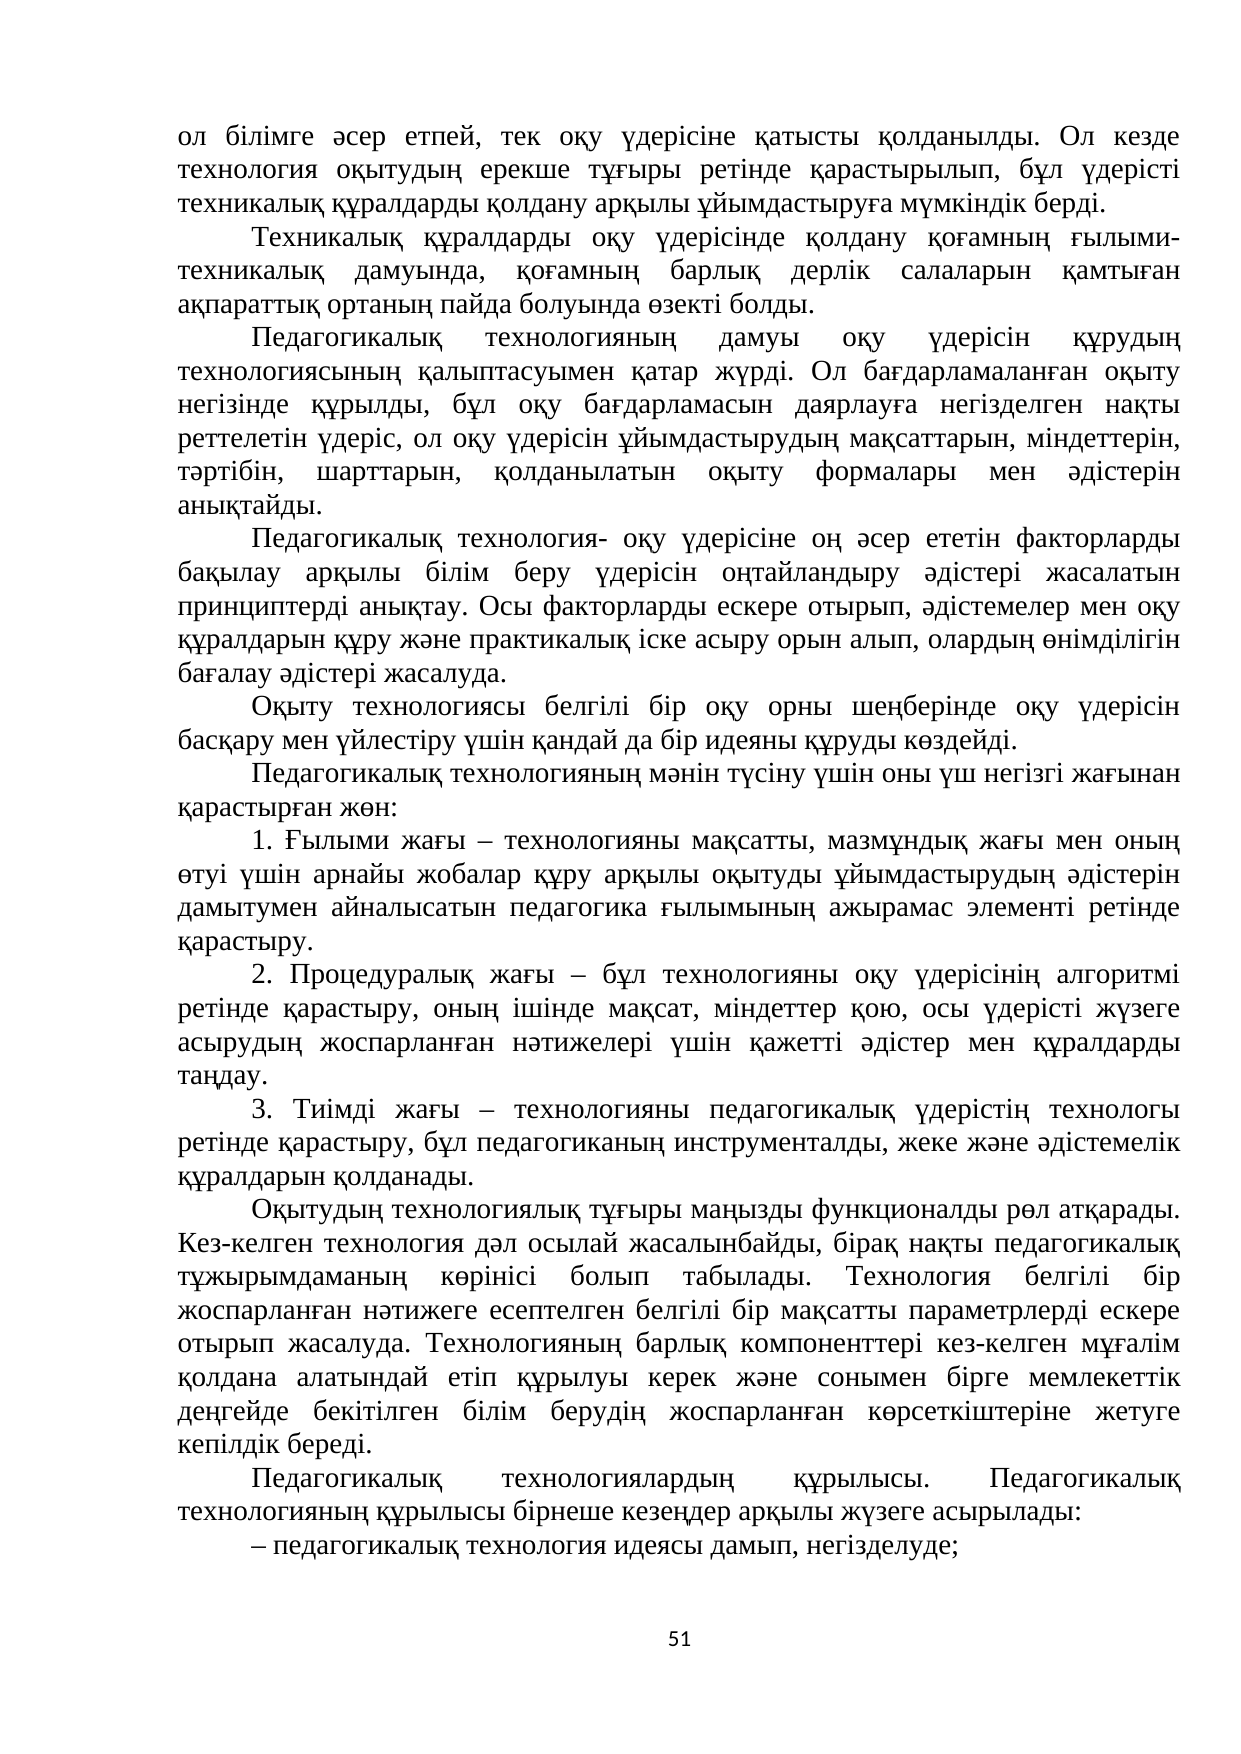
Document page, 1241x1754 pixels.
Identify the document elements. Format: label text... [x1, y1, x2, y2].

text Педагогикалық технологиялардың құрылысы. Педагогикалық технологияның құрылысы бірнеше кезеңдер арқылы жүзеге асырылады: [177, 1460, 1181, 1527]
text Педагогикалық технология- оқу үдерісіне оң әсер ететін факторларды бақылау арқылы білім беру үдерісін оңтайландыру әдістері жасалатын принциптерді анықтау. Осы факторларды ескере отырып, әдістемелер мен оқу құралдарын құру және практикалық іске асыру орын алып, олардың өнімділігін бағалау әдістері жасалуда. [177, 521, 1181, 688]
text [177, 118, 1181, 219]
text Оқыту технологиясы белгілі бір оқу орны шеңберінде оқу үдерісін басқару мен үйлестіру үшін қандай да бір идеяны құруды көздейді. [177, 688, 1181, 755]
text 2. Процедуралық жағы – бұл технологияны оқу үдерісінің алгоритмі ретінде қарастыру, оның ішінде мақсат, міндеттер қою, осы үдерісті жүзеге асырудың жоспарланған нәтижелері үшін қажетті әдістер мен құралдарды таңдау. [177, 957, 1181, 1091]
text 1. Ғылыми жағы – технологияны мақсатты, мазмұндық жағы мен оның өтуі үшін арнайы жобалар құру арқылы оқытуды ұйымдастырудың әдістерін дамытумен айналысатын педагогика ғылымының ажырамас элементі ретінде қарастыру. [177, 822, 1181, 957]
text Педагогикалық технологияның дамуы оқу үдерісін құрудың технологиясының қалыптасуымен қатар жүрді. Ол бағдарламаланған оқыту негізінде құрылды, бұл оқу бағдарламасын даярлауға негізделген нақты реттелетін үдеріс, ол оқу үдерісін ұйымдастырудың мақсаттарын, міндеттерін, тәртібін, шарттарын, қолданылатын оқыту формалары мен әдістерін анықтайды. [177, 319, 1181, 521]
text 3. Тиімді жағы – технологияны педагогикалық үдерістің технологы ретінде қарастыру, бұл педагогиканың инструменталды, жеке және әдістемелік құралдарын қолданады. [177, 1091, 1181, 1191]
text Техникалық құралдарды оқу үдерісінде қолдану қоғамның ғылыми-техникалық дамуында, қоғамның барлық дерлік салаларын қамтыған ақпараттық ортаның пайда болуында өзекті болды. [177, 219, 1181, 319]
text Оқытудың технологиялық тұғыры маңызды функционалды рөл атқарады. Кез-келген технология дәл осылай жасалынбайды, бірақ нақты педагогикалық тұжырымдаманың көрінісі болып табылады. Технология белгілі бір жоспарланған нәтижеге есептелген белгілі бір мақсатты параметрлерді ескере отырып жасалуда. Технологияның барлық компоненттері кез-келген мұғалім қолдана алатындай етіп құрылуы керек және сонымен бірге мемлекеттік деңгейде бекітілген білім берудің жоспарланған көрсеткіштеріне жетуге кепілдік береді. [177, 1191, 1181, 1460]
text Педагогикалық технологияның мәнін түсіну үшін оны үш негізгі жағынан қарастырған жөн: [177, 755, 1181, 822]
text – педагогикалық технология идеясы дамып, негізделуде; [177, 1527, 1181, 1560]
